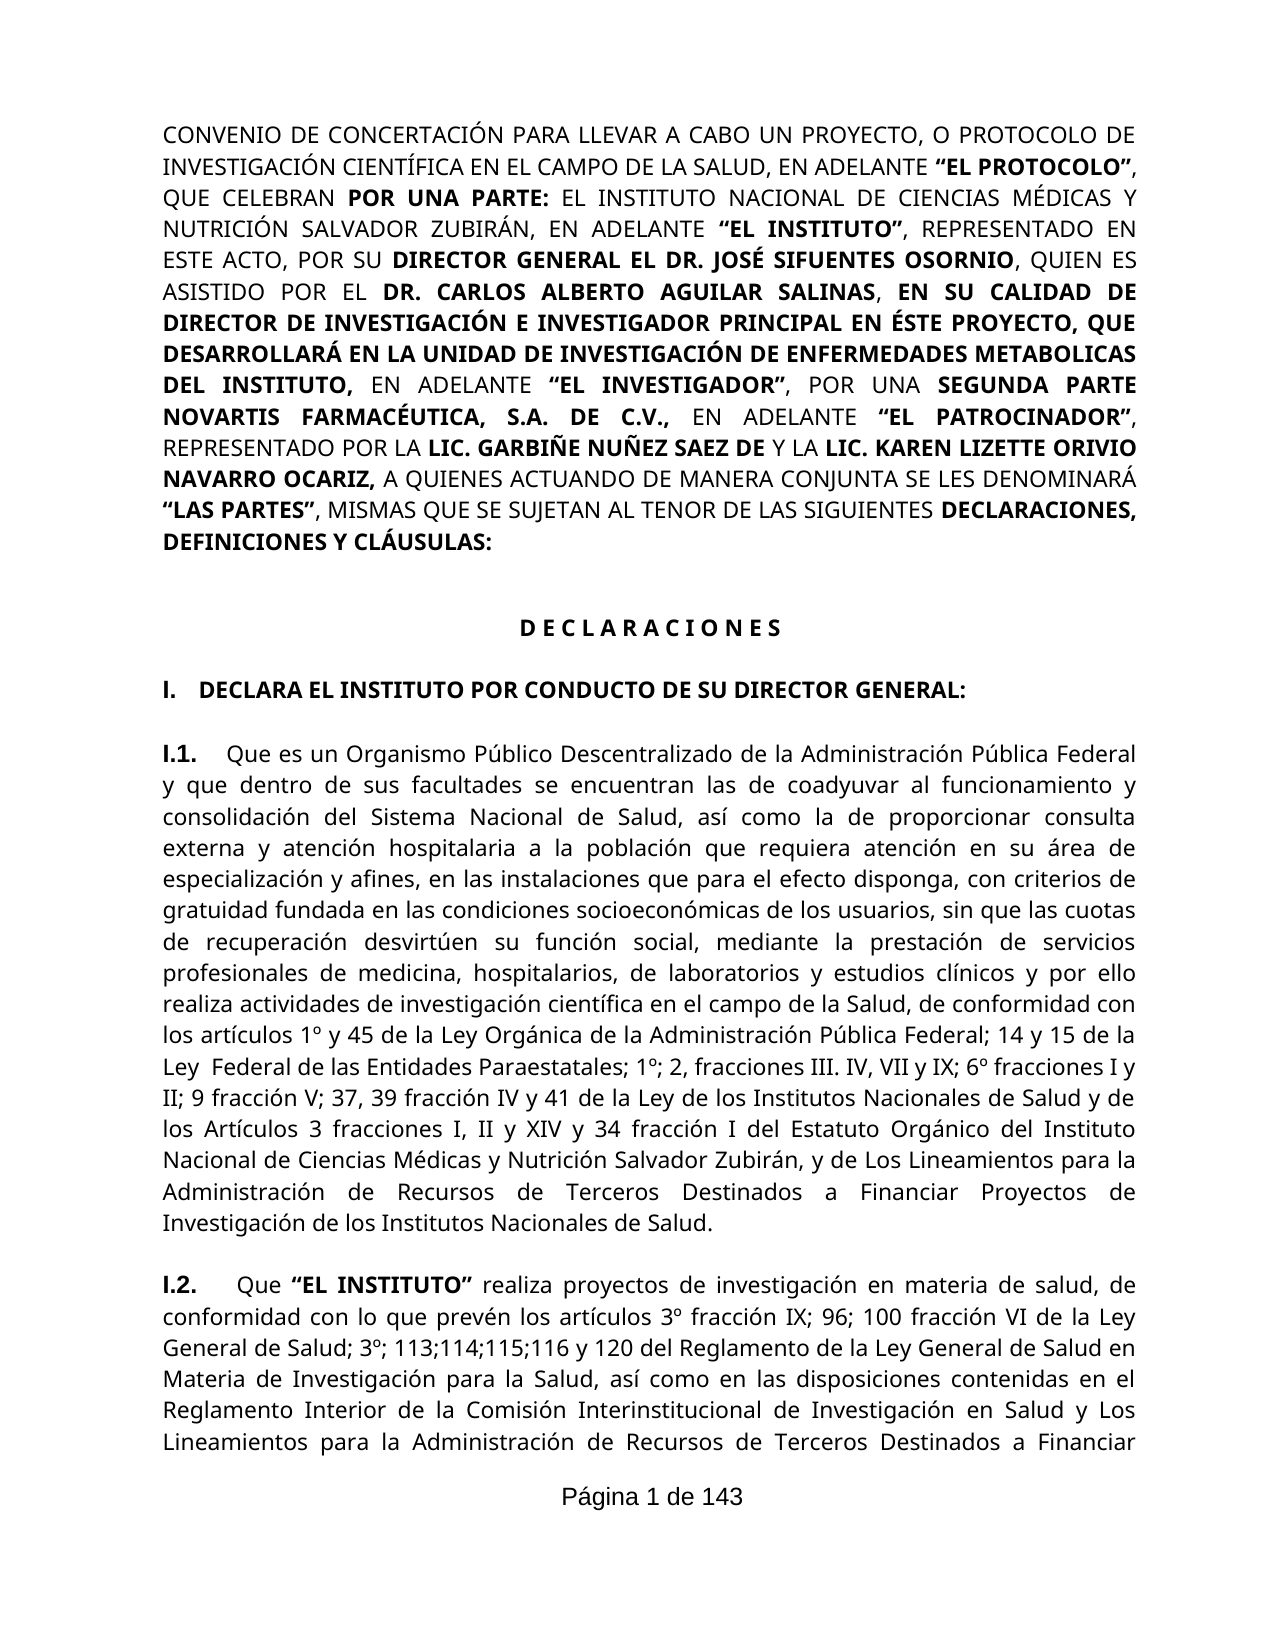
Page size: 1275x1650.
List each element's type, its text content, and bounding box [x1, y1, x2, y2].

list Que es un Organismo Público Descentralizado de la Administración Pública Federal y que dentro de sus facultades se encuentran las de coadyuvar al funcionamiento y consolidación del Sistema Nacional de Salud, así como la de proporcionar consulta externa y atención hospitalaria a la población que requiera atención en su área de especialización y afines, en las instalaciones que para el efecto disponga, con criterios de gratuidad fundada en las condiciones socioeconómicas de los usuarios, sin que las cuotas de recuperación desvirtúen su función social, mediante la prestación de servicios profesionales de medicina, hospitalarios, de laboratorios y estudios clínicos y por ello realiza actividades de investigación científica en el campo de la Salud, de conformidad con los artículos 1º y 45 de la Ley Orgánica de la Administración Pública Federal; 14 y 15 de la Ley Federal de las Entidades Paraestatales; 1º; 2, fracciones III. IV, VII y IX; 6º fracciones I y II; 9 fracción V; 37, 39 fracción IV y 41 de la Ley de los Institutos Nacionales de Salud y de los Artículos 3 fracciones I, II y XIV y 34 fracción I del Estatuto Orgánico del Instituto Nacional de Ciencias Médicas y Nutrición Salvador Zubirán, y de Los Lineamientos para la Administración de Recursos de Terceros Destinados a Financiar Proyectos de Investigación de los Institutos Nacionales de Salud. [162, 738, 1137, 1238]
text CONVENIO DE CONCERTACIÓN PARA LLEVAR A CABO UN PROYECTO, O PROTOCOLO DE INVESTIGACIÓN CIENTÍFICA EN EL CAMPO DE LA SALUD, EN ADELANTE “EL PROTOCOLO”, QUE CELEBRAN POR UNA PARTE: EL INSTITUTO NACIONAL DE CIENCIAS MÉDICAS Y NUTRICIÓN SALVADOR ZUBIRÁN, EN ADELANTE “EL INSTITUTO”, REPRESENTADO EN ESTE ACTO, POR SU DIRECTOR GENERAL EL DR. JOSÉ SIFUENTES OSORNIO, QUIEN ES ASISTIDO POR EL DR. CARLOS ALBERTO AGUILAR SALINAS, EN SU CALIDAD DE DIRECTOR DE INVESTIGACIÓN E INVESTIGADOR PRINCIPAL EN ÉSTE PROYECTO, QUE DESARROLLARÁ EN LA UNIDAD DE INVESTIGACIÓN DE ENFERMEDADES METABOLICAS DEL INSTITUTO, EN ADELANTE “EL INVESTIGADOR”, POR UNA SEGUNDA PARTE NOVARTIS FARMACÉUTICA, S.A. DE C.V., EN ADELANTE “EL PATROCINADOR”, REPRESENTADO POR LA LIC. GARBIÑE NUÑEZ SAEZ DE Y LA LIC. KAREN LIZETTE ORIVIO NAVARRO OCARIZ, A QUIENES ACTUANDO DE MANERA CONJUNTA SE LES DENOMINARÁ “LAS PARTES”, MISMAS QUE SE SUJETAN AL TENOR DE LAS SIGUIENTES DECLARACIONES, DEFINICIONES Y CLÁUSULAS: [162, 119, 1137, 557]
text D E C L A R A C I O N E S [162, 612, 1137, 643]
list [162, 1269, 1137, 1457]
list DECLARA EL INSTITUTO POR CONDUCTO DE SU DIRECTOR GENERAL: [162, 674, 1137, 706]
